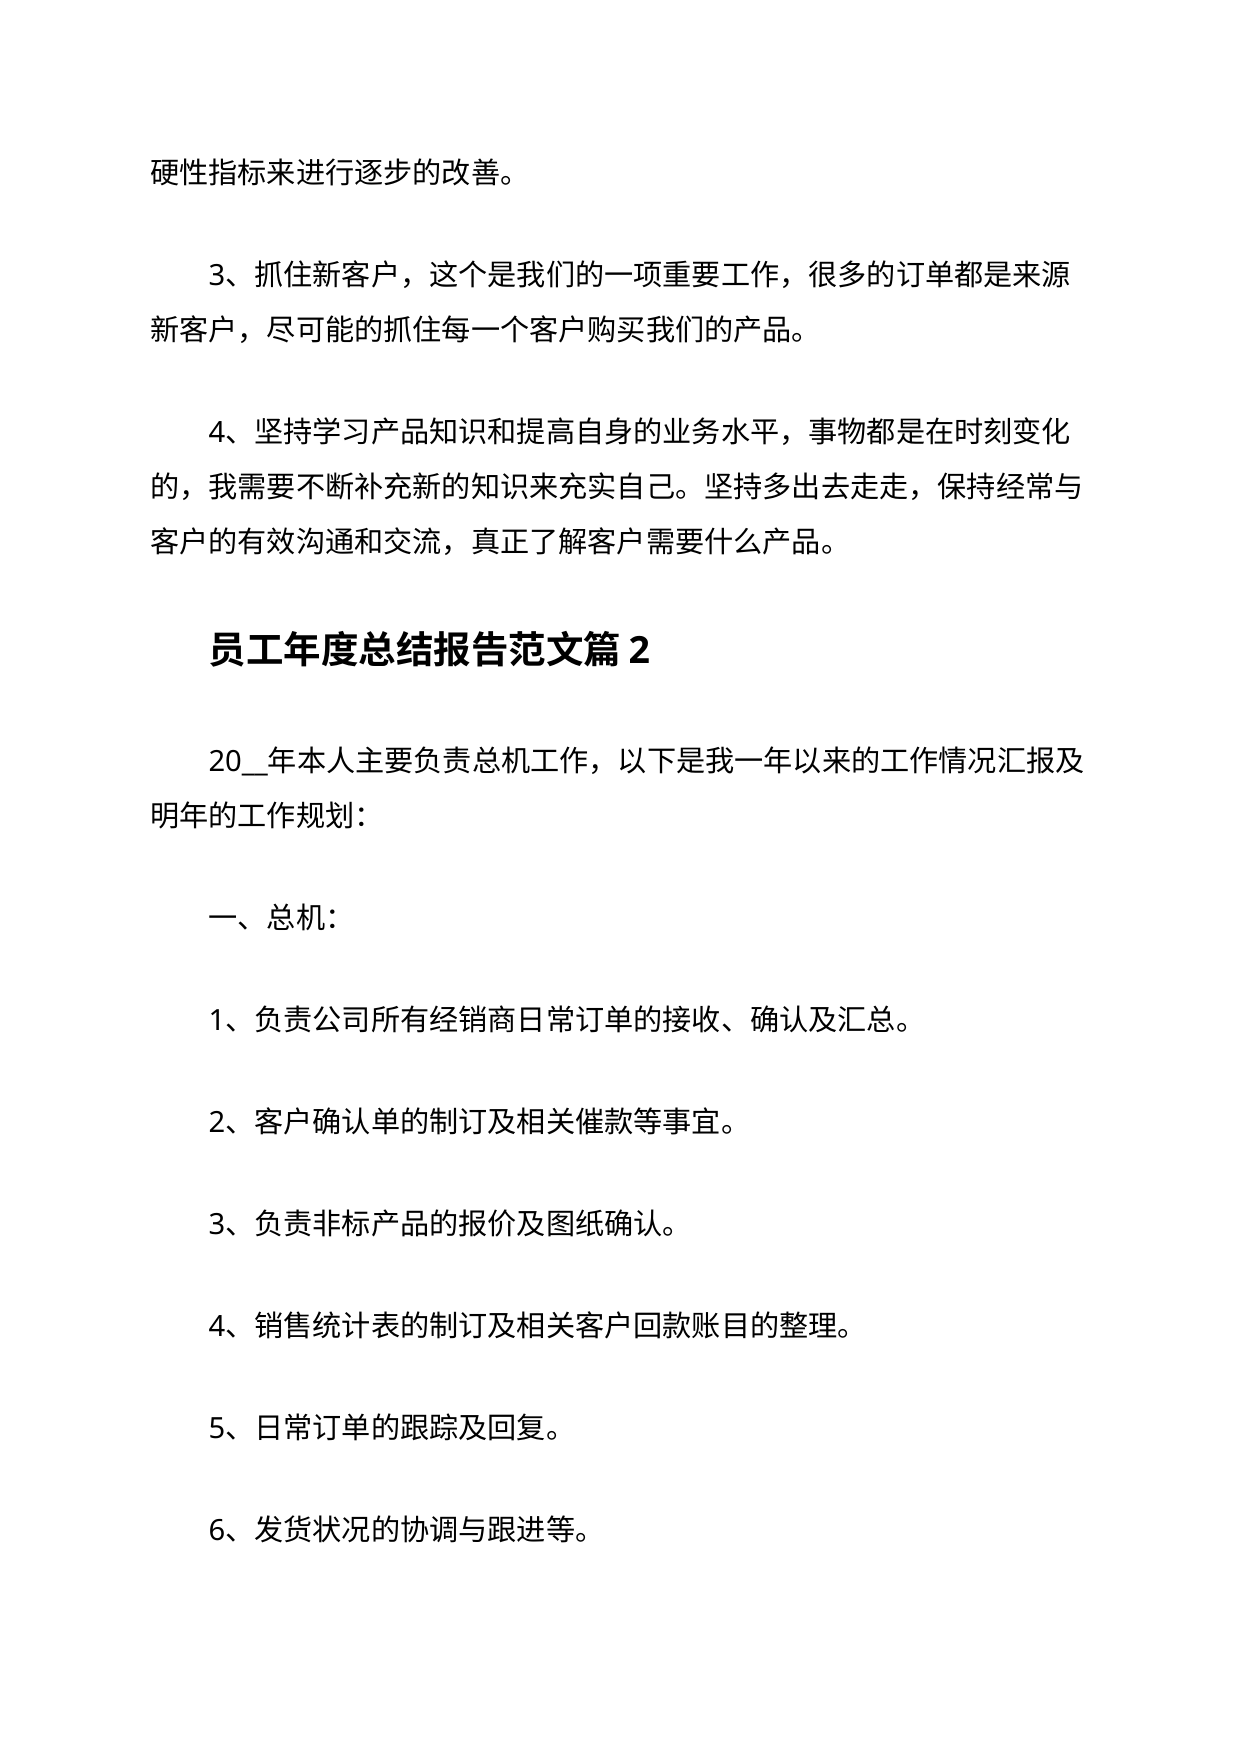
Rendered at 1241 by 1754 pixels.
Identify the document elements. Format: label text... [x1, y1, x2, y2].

text 5、日常订单的跟踪及回复。 [150, 1404, 1090, 1447]
text 员工年度总结报告范文篇2 [150, 620, 1090, 675]
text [150, 150, 1090, 192]
text 2、客户确认单的制订及相关催款等事宜。 [150, 1098, 1090, 1141]
text 6、发货状况的协调与跟进等。 [150, 1506, 1090, 1549]
text 3、负责非标产品的报价及图纸确认。 [150, 1200, 1090, 1243]
text 4、销售统计表的制订及相关客户回款账目的整理。 [150, 1302, 1090, 1345]
text 1、负责公司所有经销商日常订单的接收、确认及汇总。 [150, 996, 1090, 1039]
text 20__年本人主要负责总机工作，以下是我一年以来的工作情况汇报及明年的工作规划： [150, 738, 1090, 835]
text 4、坚持学习产品知识和提高自身的业务水平，事物都是在时刻变化的，我需要不断补充新的知识来充实自己。坚持多出去走走，保持经常与客户的有效沟通和交流，真正了解客户需要什么产品。 [150, 408, 1090, 561]
text 3、抓住新客户，这个是我们的一项重要工作，很多的订单都是来源新客户，尽可能的抓住每一个客户购买我们的产品。 [150, 252, 1090, 349]
text 一、总机： [150, 894, 1090, 937]
